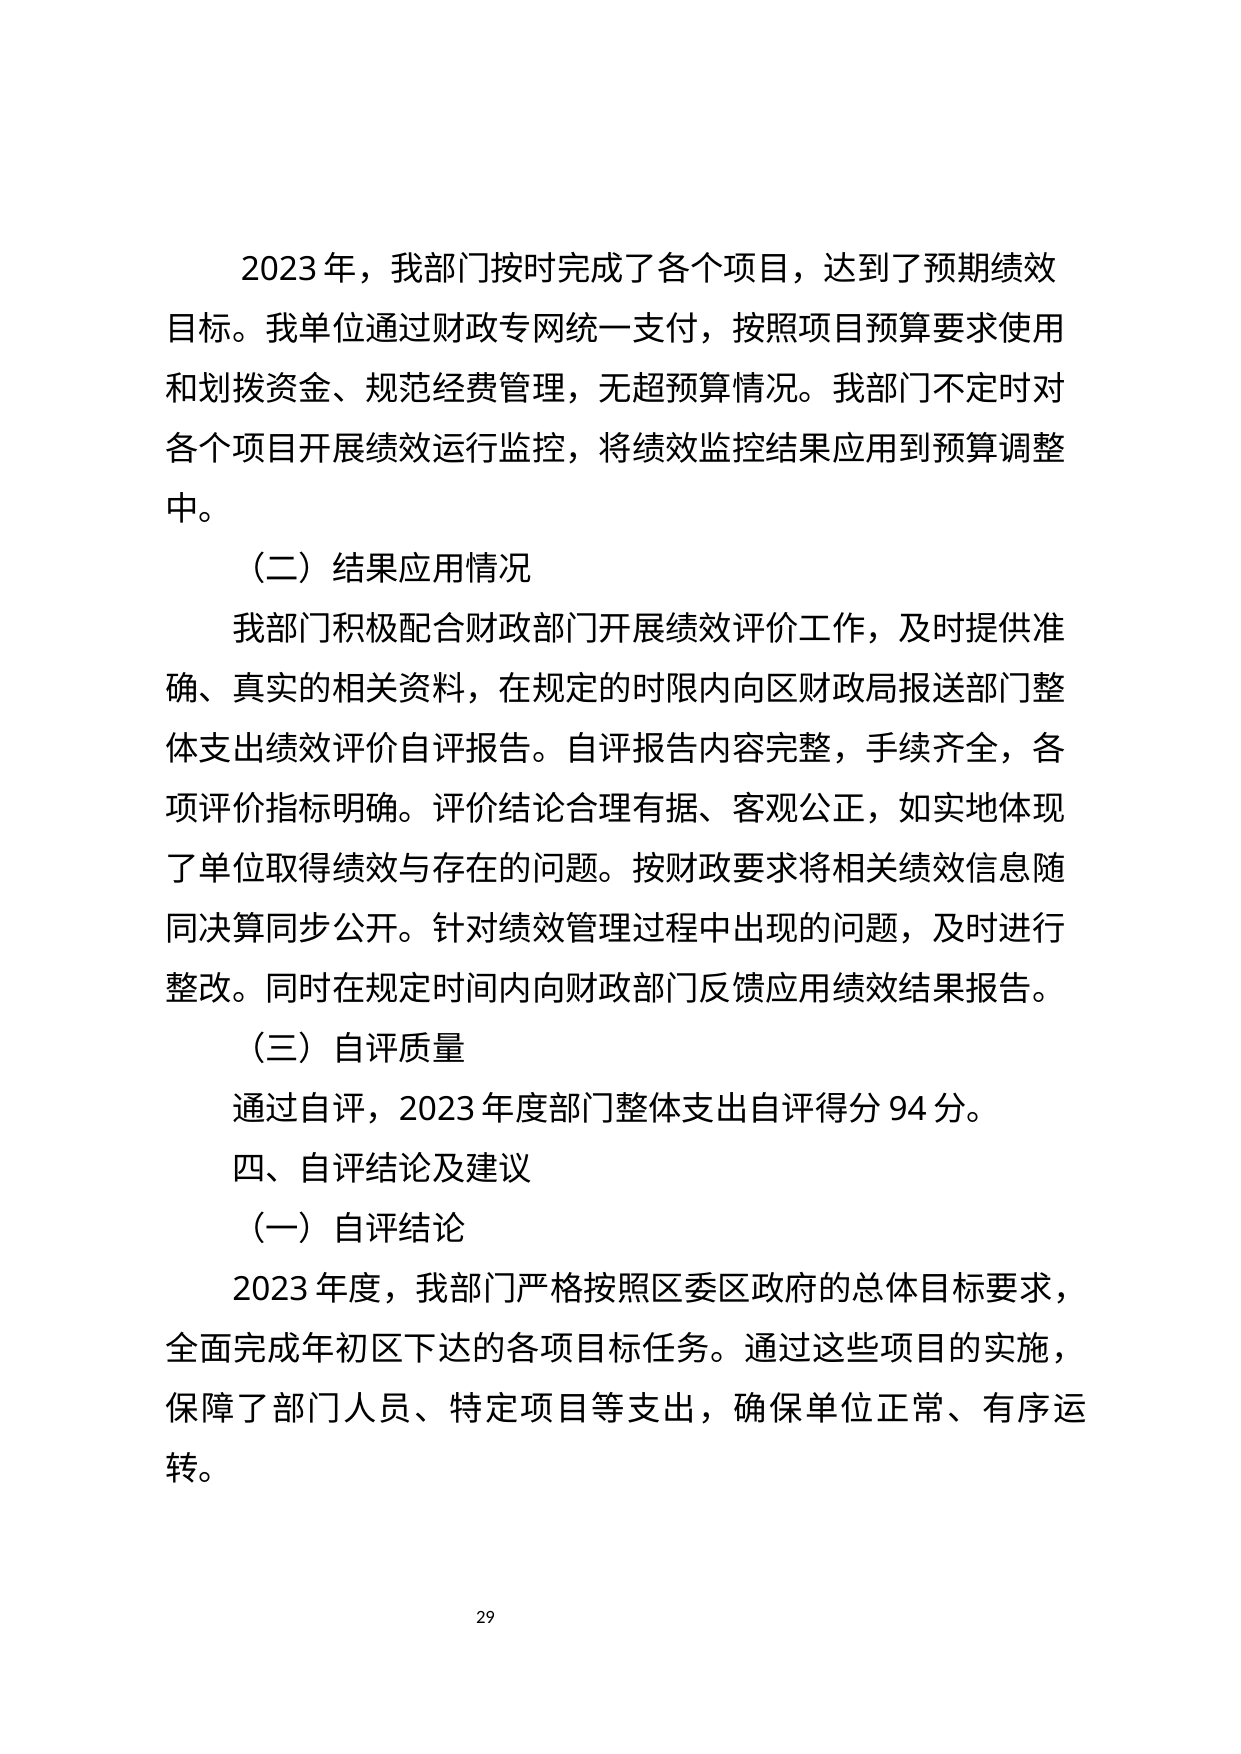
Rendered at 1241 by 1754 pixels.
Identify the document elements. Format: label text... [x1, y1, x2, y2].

text （一）自评结论 [165, 1193, 1087, 1253]
text 2023年度，我部门严格按照区委区政府的总体目标要求，全面完成年初区下达的各项目标任务。通过这些项目的实施，保障了部门人员、特定项目等支出，确保单位正常、有序运转。 [165, 1370, 1087, 1493]
text 我部门积极配合财政部门开展绩效评价工作，及时提供准确、真实的相关资料，在规定的时限内向区财政局报送部门整体支出绩效评价自评报告。自评报告内容完整，手续齐全，各项评价指标明确。评价结论合理有据、客观公正，如实地体现了单位取得绩效与存在的问题。按财政要求将相关绩效信息随同决算同步公开。针对绩效管理过程中出现的问题，及时进行整改。同时在规定时间内向财政部门反馈应用绩效结果报告。 [165, 593, 1087, 1013]
text （三）自评质量 [165, 1013, 1087, 1073]
text 2023年度，我部门严格按照区委区政府的总体目标要求，全面完成年初区下达的各项目标任务。通过这些项目的实施，保障了部门人员、特定项目等支出，确保单位正常、有序运转。 [165, 1253, 1087, 1322]
text 通过自评，2023年度部门整体支出自评得分94分。 [165, 1073, 1087, 1133]
text （二）结果应用情况 [165, 533, 1087, 593]
text 四、自评结论及建议 [165, 1133, 1087, 1193]
text 2023年，我部门按时完成了各个项目，达到了预期绩效目标。我单位通过财政专网统一支付，按照项目预算要求使用和划拨资金、规范经费管理，无超预算情况。我部门不定时对各个项目开展绩效运行监控，将绩效监控结果应用到预算调整中。 [165, 233, 1087, 533]
